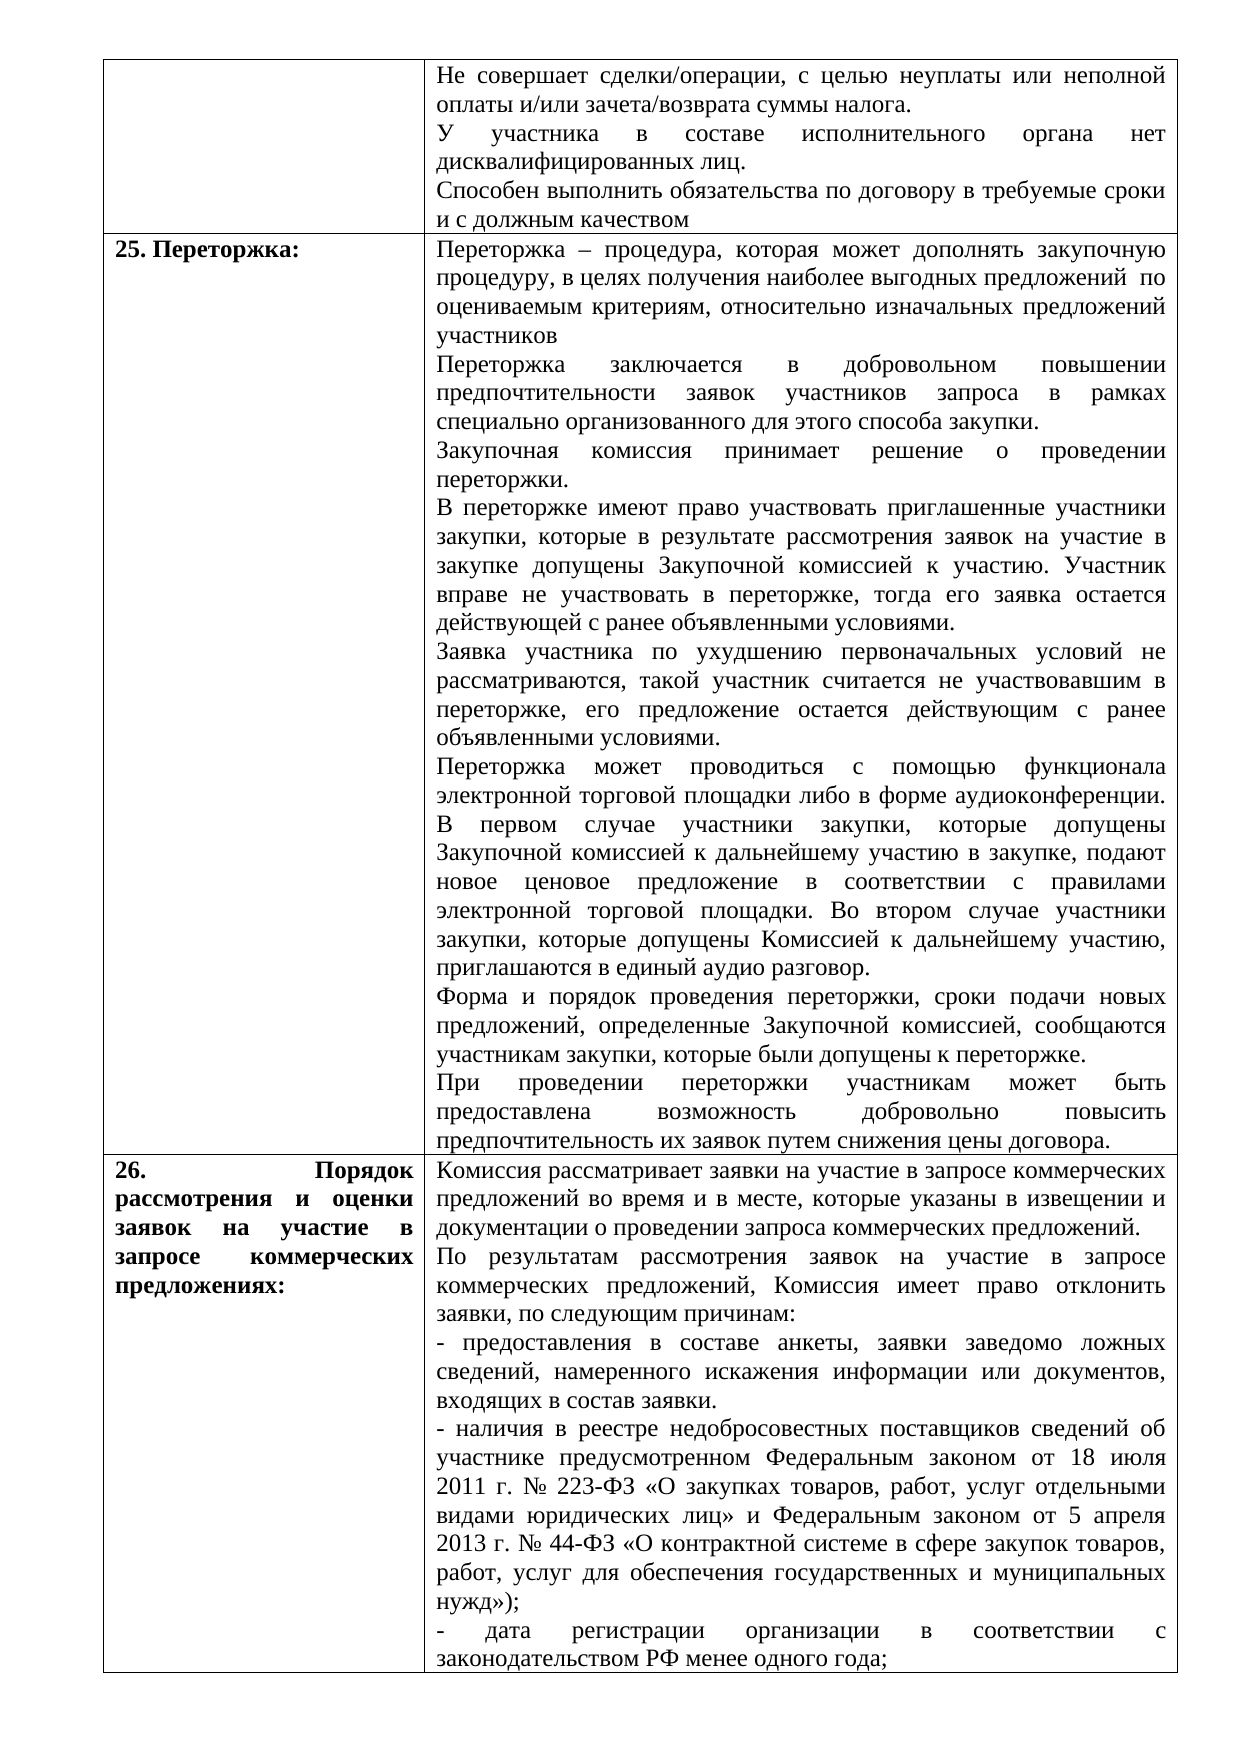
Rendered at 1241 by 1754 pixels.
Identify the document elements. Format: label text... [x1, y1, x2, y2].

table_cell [425, 60, 1177, 233]
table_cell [425, 1155, 1177, 1672]
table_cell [104, 60, 424, 233]
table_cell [104, 1155, 424, 1672]
table_cell 25. Переторжка: [104, 234, 424, 1154]
table_cell Переторжка – процедура, которая может дополнять закупочную процедуру, в целях получения наиболее выгодных предложений по оцениваемым критериям, относительно изначальных предложений участников Переторжка заключается в добровольном повышении предпочтительности заявок участников запроса в рамках специально организованного для этого способа закупки. Закупочная комиссия принимает решение о проведении переторжки. В переторжке имеют право участвовать приглашенные участники закупки, которые в результате рассмотрения заявок на участие в закупке допущены Закупочной комиссией к участию. Участник вправе не участвовать в переторжке, тогда его заявка остается действующей с ранее объявленными условиями. Заявка участника по ухудшению первоначальных условий не рассматриваются, такой участник считается не участвовавшим в переторжке, его предложение остается действующим с ранее объявленными условиями. Переторжка может проводиться с помощью функционала электронной торговой площадки либо в форме аудиоконференции. В первом случае участники закупки, которые допущены Закупочной комиссией к дальнейшему участию в закупке, подают новое ценовое предложение в соответствии с правилами электронной торговой площадки. Во втором случае участники закупки, которые допущены Комиссией к дальнейшему участию, приглашаются в единый аудио разговор. Форма и порядок проведения переторжки, сроки подачи новых предложений, определенные Закупочной комиссией, сообщаются участникам закупки, которые были допущены к переторжке. При проведении переторжки участникам может быть предоставлена возможность добровольно повысить предпочтительность их заявок путем снижения цены договора. [425, 234, 1177, 1154]
